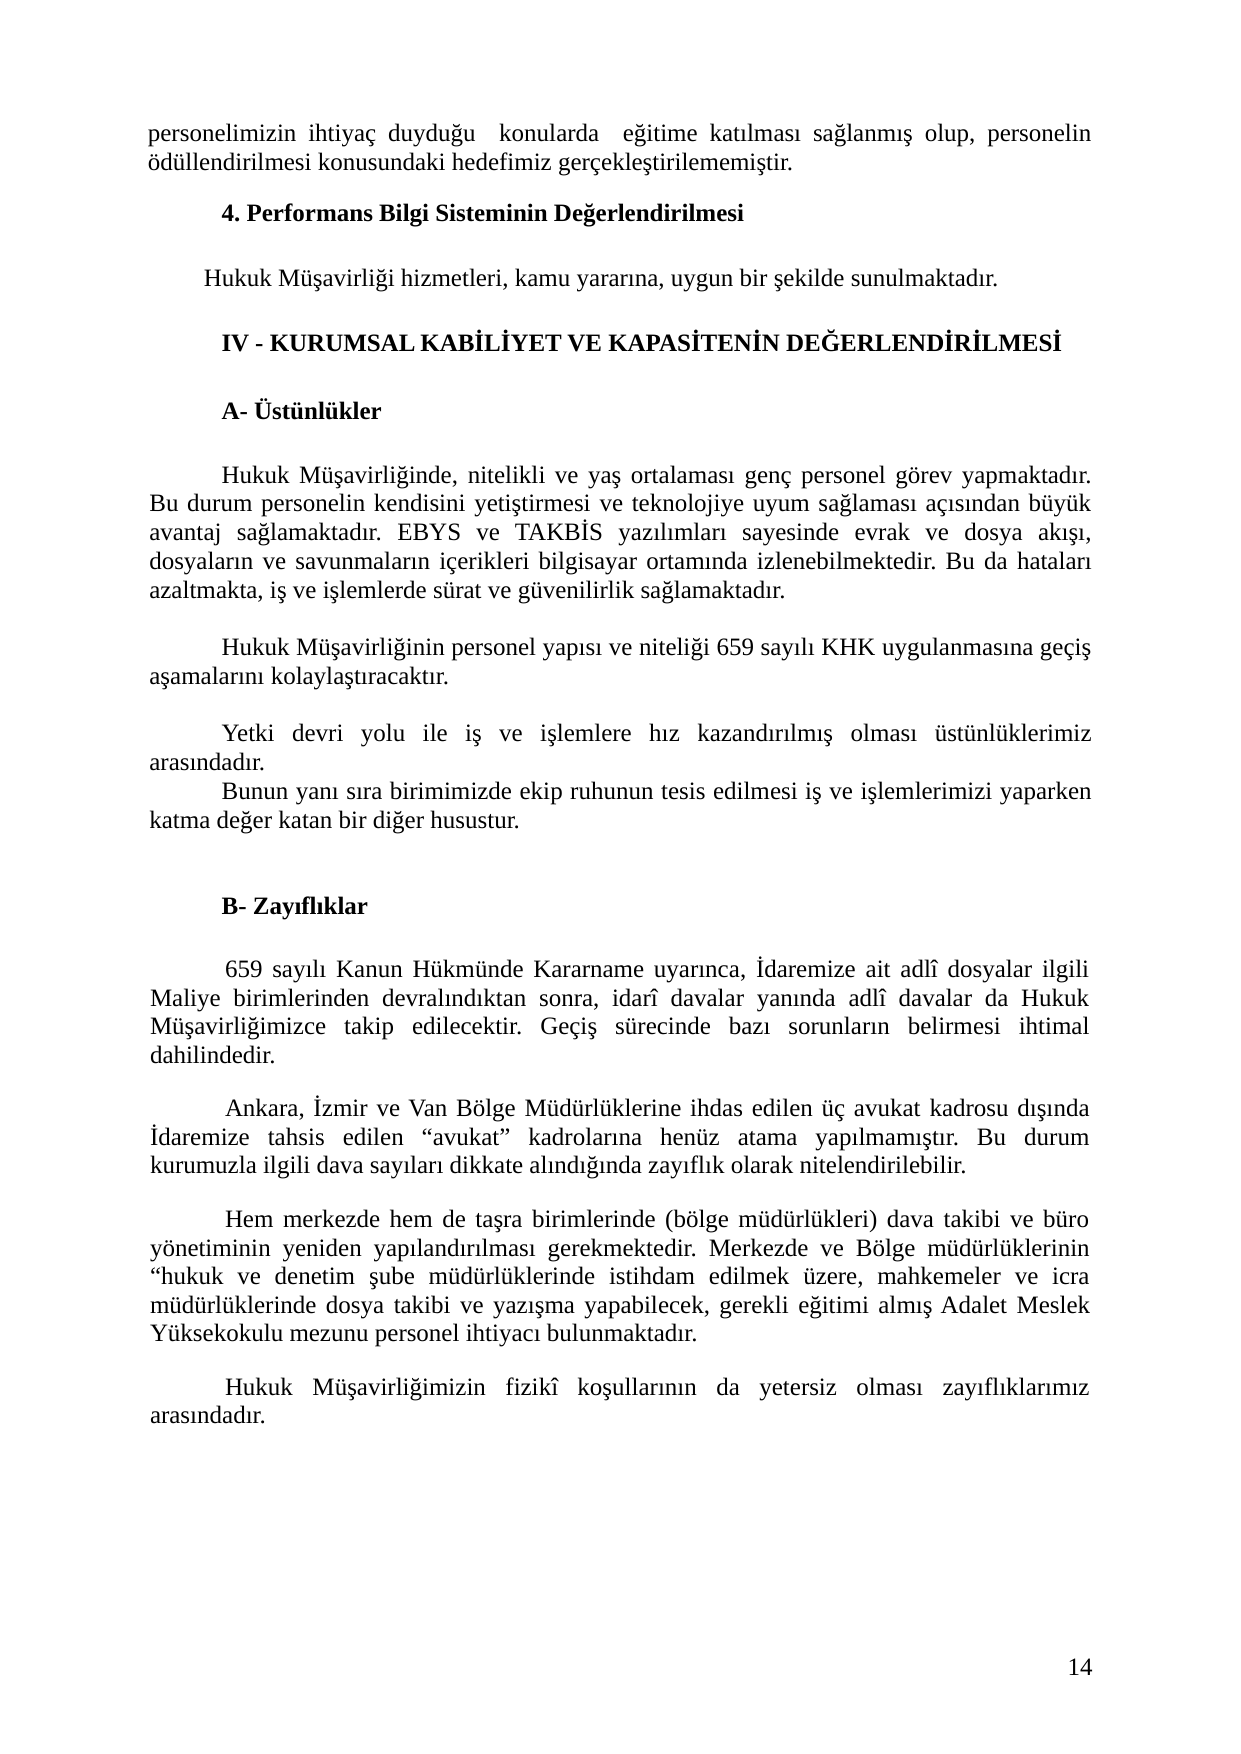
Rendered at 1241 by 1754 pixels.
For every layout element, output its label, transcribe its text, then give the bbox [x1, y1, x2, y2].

text Hem merkezde hem de taşra birimlerinde (bölge müdürlükleri) dava takibi ve büro yönetiminin yeniden yapılandırılması gerekmektedir. Merkezde ve Bölge müdürlüklerinin “hukuk ve denetim şube müdürlüklerinde istihdam edilmek üzere, mahkemeler ve icra müdürlüklerinde dosya takibi ve yazışma yapabilecek, gerekli eğitimi almış Adalet Meslek Yüksekokulu mezunu personel ihtiyacı bulunmaktadır. [150, 1204, 1091, 1347]
text Yetki devri yolu ile iş ve işlemlere hız kazandırılmış olması üstünlüklerimiz arasındadır. [149, 718, 1093, 776]
text Hukuk Müşavirliğimizin fizikî koşullarının da yetersiz olması zayıflıklarımız arasındadır. [150, 1372, 1091, 1429]
text IV - KURUMSAL KABİLİYET VE KAPASİTENİN DEĞERLENDİRİLMESİ [204, 328, 1093, 357]
text 659 sayılı Kanun Hükmünde Kararname uyarınca, İdaremize ait adlî dosyalar ilgili Maliye birimlerinden devralındıktan sonra, idarî davalar yanında adlî davalar da Hukuk Müşavirliğimizce takip edilecektir. Geçiş sürecinde bazı sorunların belirmesi ihtimal dahilindedir. [150, 955, 1091, 1069]
text Ankara, İzmir ve Van Bölge Müdürlüklerine ihdas edilen üç avukat kadrosu dışında İdaremize tahsis edilen “avukat” kadrolarına henüz atama yapılmamıştır. Bu durum kurumuzla ilgili dava sayıları dikkate alındığında zayıflık olarak nitelendirilebilir. [150, 1094, 1091, 1179]
subtitle A- Üstünlükler [149, 396, 1093, 425]
text Bunun yanı sıra birimimizde ekip ruhunun tesis edilmesi iş ve işlemlerimizi yaparken katma değer katan bir diğer husustur. [149, 776, 1093, 833]
text Hukuk Müşavirliği hizmetleri, kamu yararına, uygun bir şekilde sunulmaktadır. [204, 263, 1122, 292]
text 4. Performans Bilgi Sisteminin Değerlendirilmesi [204, 198, 793, 226]
text Hukuk Müşavirliğinin personel yapısı ve niteliği 659 sayılı KHK uygulanmasına geçiş aşamalarını kolaylaştıracaktır. [149, 632, 1093, 690]
text B- Zayıflıklar [149, 891, 1093, 920]
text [148, 118, 1093, 176]
text Hukuk Müşavirliğinde, nitelikli ve yaş ortalaması genç personel görev yapmaktadır. Bu durum personelin kendisini yetiştirmesi ve teknolojiye uyum sağlaması açısından büyük avantaj sağlamaktadır. EBYS ve TAKBİS yazılımları sayesinde evrak ve dosya akışı, dosyaların ve savunmaların içerikleri bilgisayar ortamında izlenebilmektedir. Bu da hataları azaltmakta, iş ve işlemlerde sürat ve güvenilirlik sağlamaktadır. [149, 460, 1093, 603]
